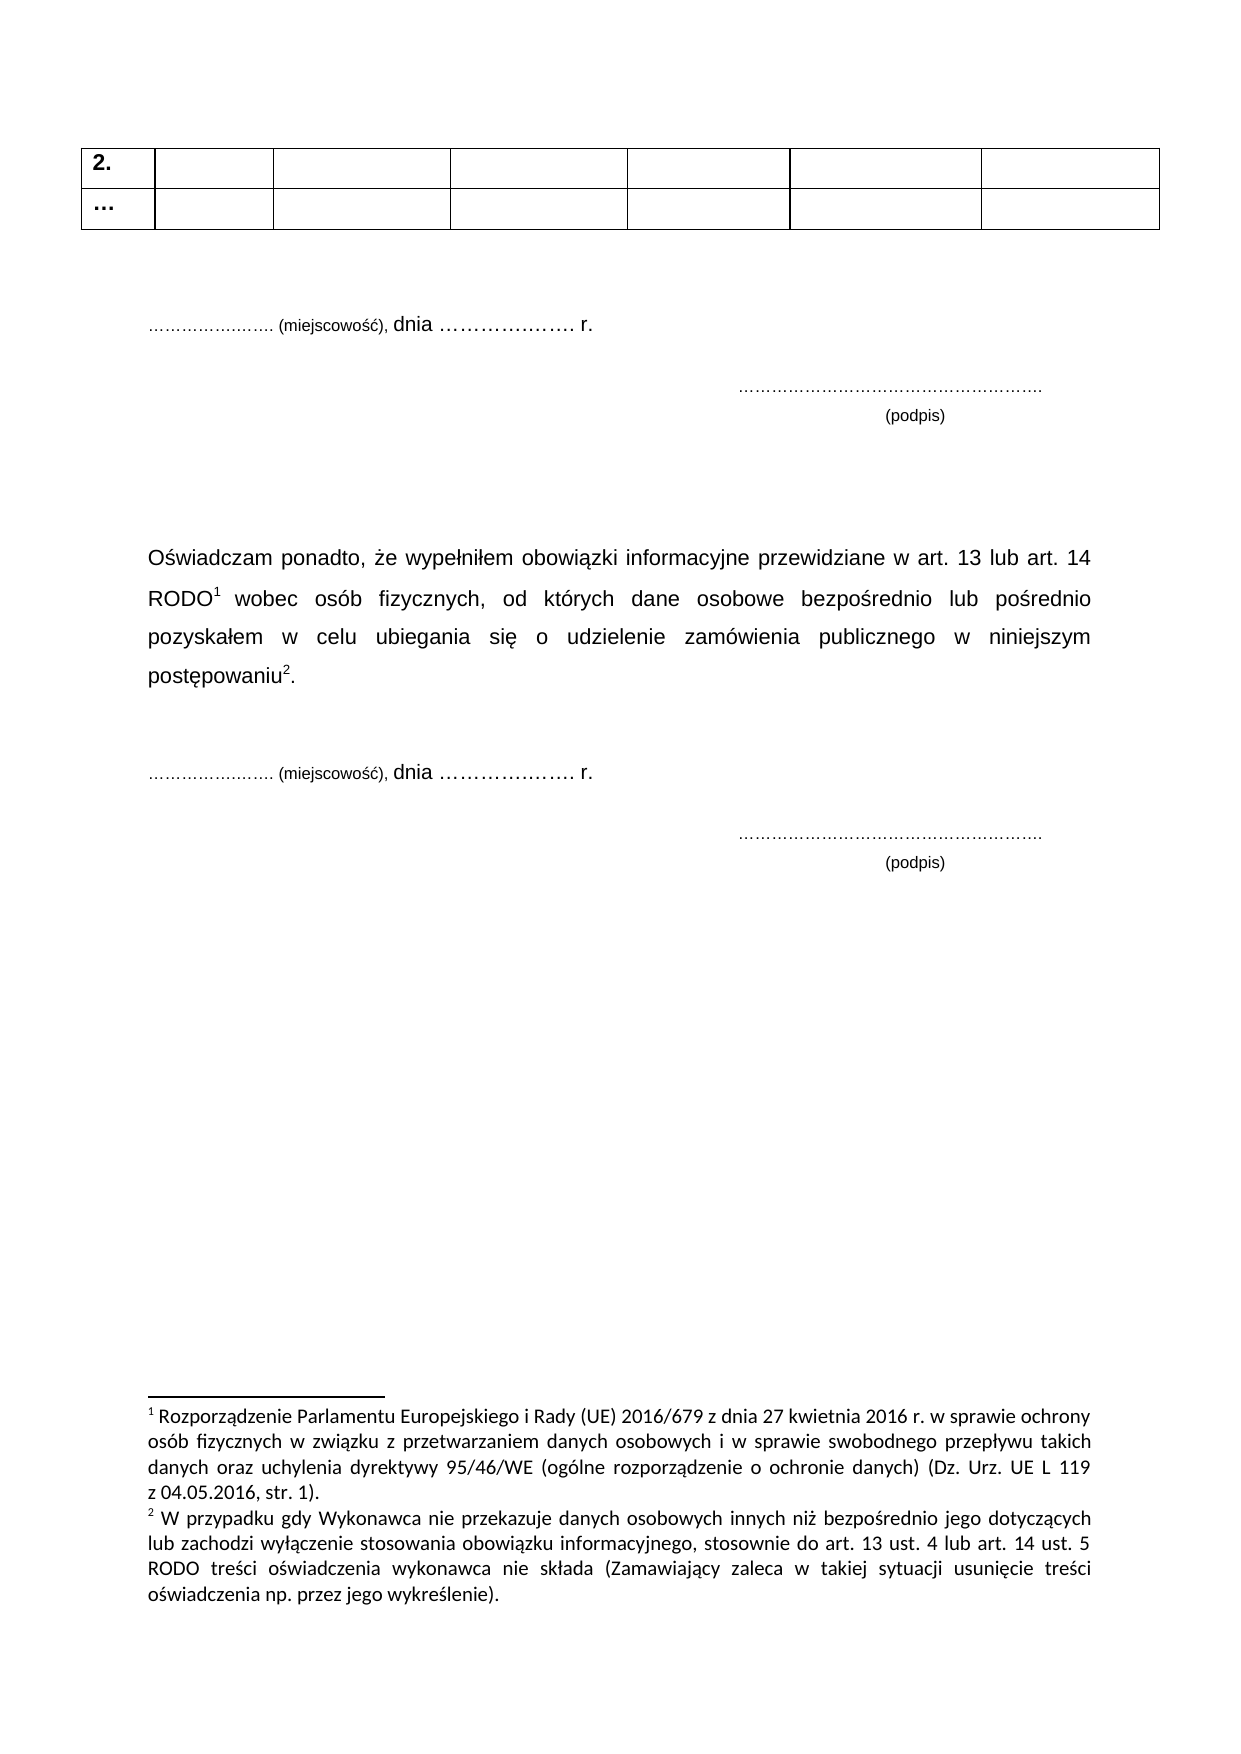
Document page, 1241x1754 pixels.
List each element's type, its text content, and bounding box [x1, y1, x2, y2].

text …………….……. (miejscowość), dnia ………….……. r. [148, 312, 1093, 336]
text …………….……. (miejscowość), dnia ………….……. r. [148, 759, 1093, 783]
table_cell [451, 189, 627, 229]
table_cell [274, 149, 450, 188]
table_cell [156, 189, 273, 229]
text ………………………………………………. [148, 377, 1093, 396]
table_cell 2. [82, 149, 154, 188]
table_cell [982, 189, 1159, 229]
table_cell [156, 149, 273, 188]
text ………………………………………………. [148, 824, 1093, 843]
table_cell [791, 149, 981, 188]
table_cell [274, 189, 450, 229]
table_cell … [82, 189, 154, 229]
text (podpis) [811, 853, 1093, 872]
text Oświadczam ponadto, że wypełniłem obowiązki informacyjne przewidziane w art. 13 lub art. 14 RODO wobec osób fizycznych, od których dane osobowe bezpośrednio lub pośrednio pozyskałem w celu ubiegania się o udzielenie zamówienia publicznego w niniejszym postępowaniu. [148, 544, 1093, 688]
table_cell [791, 189, 981, 229]
table_cell [628, 189, 789, 229]
text (podpis) [811, 406, 1093, 425]
table_cell [982, 149, 1159, 188]
table_cell [628, 149, 789, 188]
table_cell [451, 149, 627, 188]
